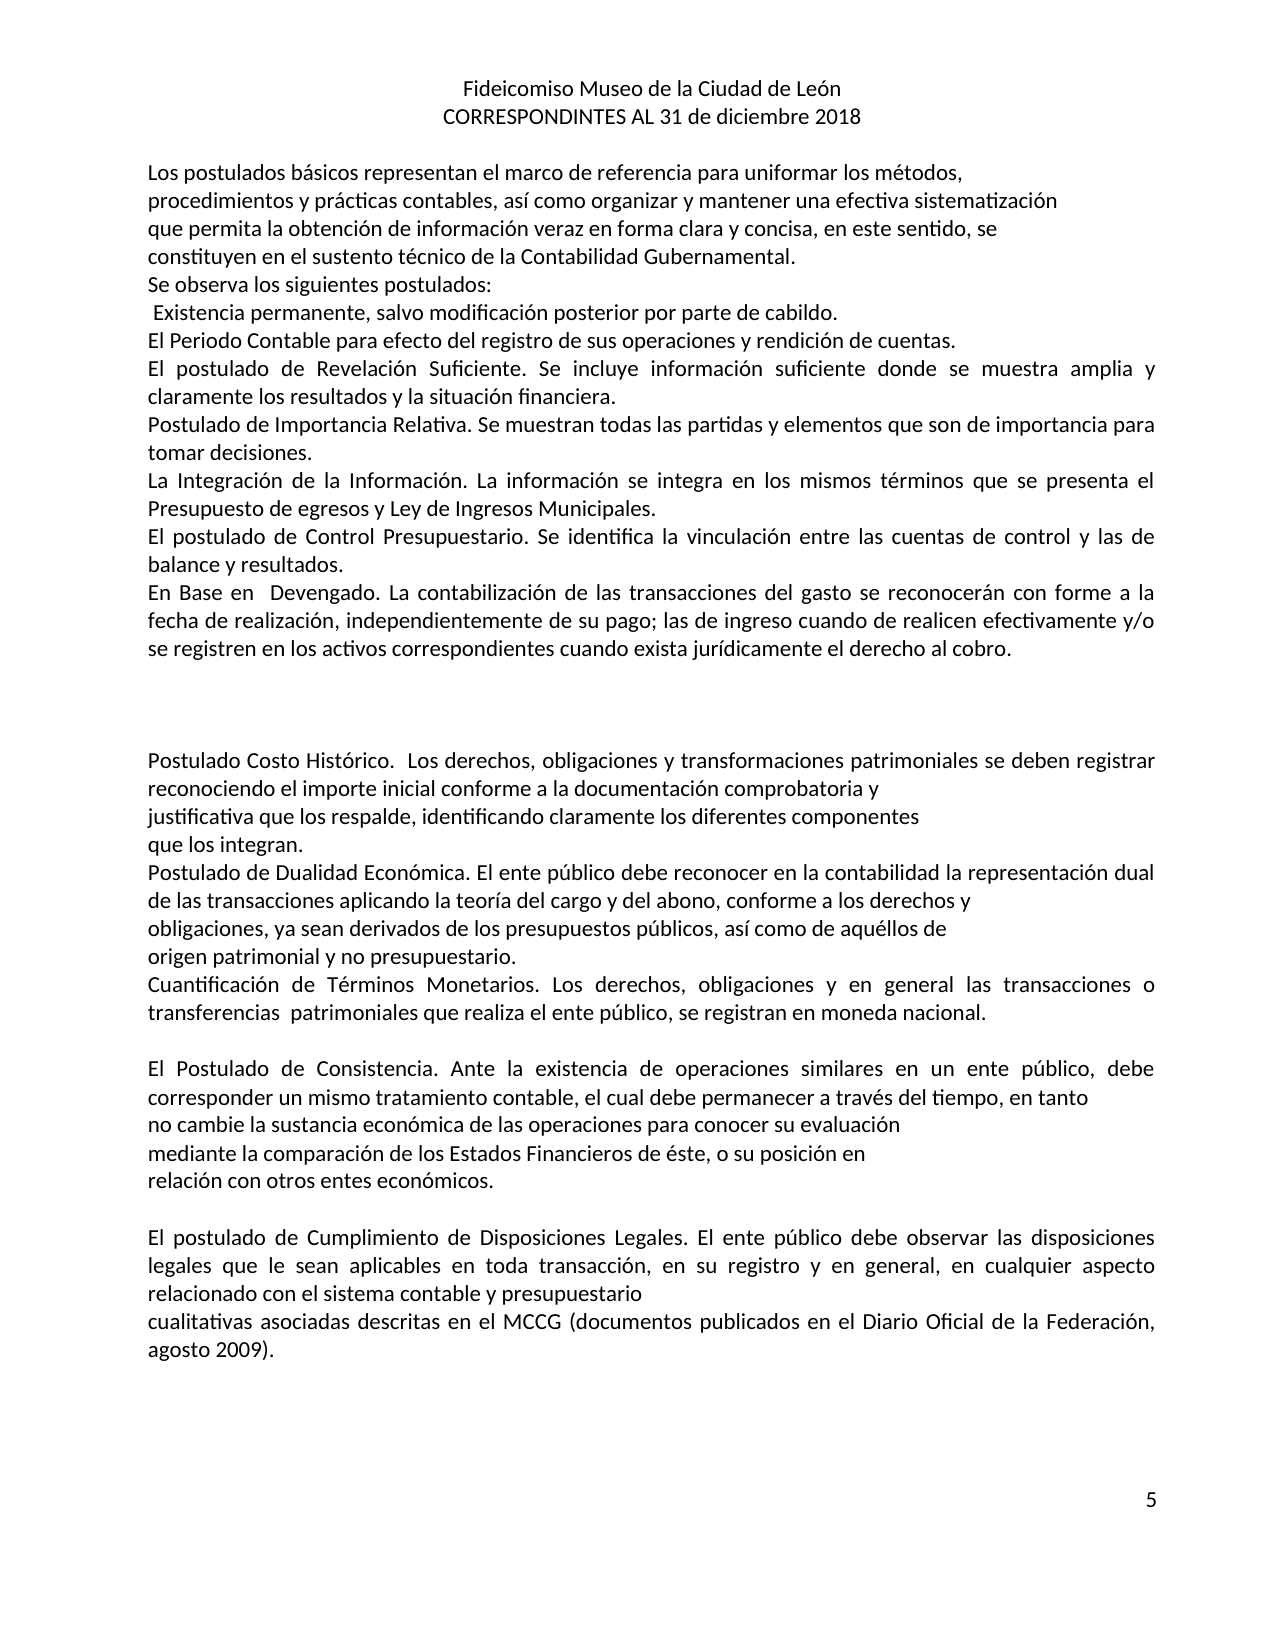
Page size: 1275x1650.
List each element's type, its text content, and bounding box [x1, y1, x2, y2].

text relación con otros entes económicos. [148, 1167, 1157, 1195]
text Postulado de Importancia Relativa. Se muestran todas las partidas y elementos que son de importancia para tomar decisiones. [148, 410, 1157, 466]
text obligaciones, ya sean derivados de los presupuestos públicos, así como de aquéllos de [148, 914, 1157, 942]
text El postulado de Revelación Suficiente. Se incluye información suficiente donde se muestra amplia y claramente los resultados y la situación financiera. [148, 354, 1157, 410]
text En Base en Devengado. La contabilización de las transacciones del gasto se reconocerán con forme a la fecha de realización, independientemente de su pago; las de ingreso cuando de realicen efectivamente y/o se registren en los activos correspondientes cuando exista jurídicamente el derecho al cobro. [148, 578, 1157, 662]
text El Postulado de Consistencia. Ante la existencia de operaciones similares en un ente público, debe corresponder un mismo tratamiento contable, el cual debe permanecer a través del tiempo, en tanto [148, 1054, 1157, 1111]
text constituyen en el sustento técnico de la Contabilidad Gubernamental. [148, 242, 1157, 270]
text Existencia permanente, salvo modificación posterior por parte de cabildo. [148, 298, 1157, 326]
text Los postulados básicos representan el marco de referencia para uniformar los métodos, [148, 158, 1157, 186]
text procedimientos y prácticas contables, así como organizar y mantener una efectiva sistematización [148, 186, 1157, 214]
text que los integran. [148, 830, 1157, 858]
text Se observa los siguientes postulados: [148, 270, 1157, 298]
text Postulado Costo Histórico. Los derechos, obligaciones y transformaciones patrimoniales se deben registrar reconociendo el importe inicial conforme a la documentación comprobatoria y [148, 746, 1157, 802]
text Cuantificación de Términos Monetarios. Los derechos, obligaciones y en general las transacciones o transferencias patrimoniales que realiza el ente público, se registran en moneda nacional. [148, 971, 1157, 1027]
text El postulado de Control Presupuestario. Se identifica la vinculación entre las cuentas de control y las de balance y resultados. [148, 522, 1157, 578]
text Postulado de Dualidad Económica. El ente público debe reconocer en la contabilidad la representación dual de las transacciones aplicando la teoría del cargo y del abono, conforme a los derechos y [148, 858, 1157, 914]
text mediante la comparación de los Estados Financieros de éste, o su posición en [148, 1139, 1157, 1167]
text El Periodo Contable para efecto del registro de sus operaciones y rendición de cuentas. [148, 326, 1157, 354]
text El postulado de Cumplimiento de Disposiciones Legales. El ente público debe observar las disposiciones legales que le sean aplicables en toda transacción, en su registro y en general, en cualquier aspecto relacionado con el sistema contable y presupuestario [148, 1223, 1157, 1307]
text origen patrimonial y no presupuestario. [148, 942, 1157, 971]
text no cambie la sustancia económica de las operaciones para conocer su evaluación [148, 1111, 1157, 1139]
text que permita la obtención de información veraz en forma clara y concisa, en este sentido, se [148, 214, 1157, 242]
text La Integración de la Información. La información se integra en los mismos términos que se presenta el Presupuesto de egresos y Ley de Ingresos Municipales. [148, 466, 1157, 522]
text cualitativas asociadas descritas en el MCCG (documentos publicados en el Diario Oficial de la Federación, agosto 2009). [148, 1307, 1157, 1363]
text justificativa que los respalde, identificando claramente los diferentes componentes [148, 802, 1157, 830]
